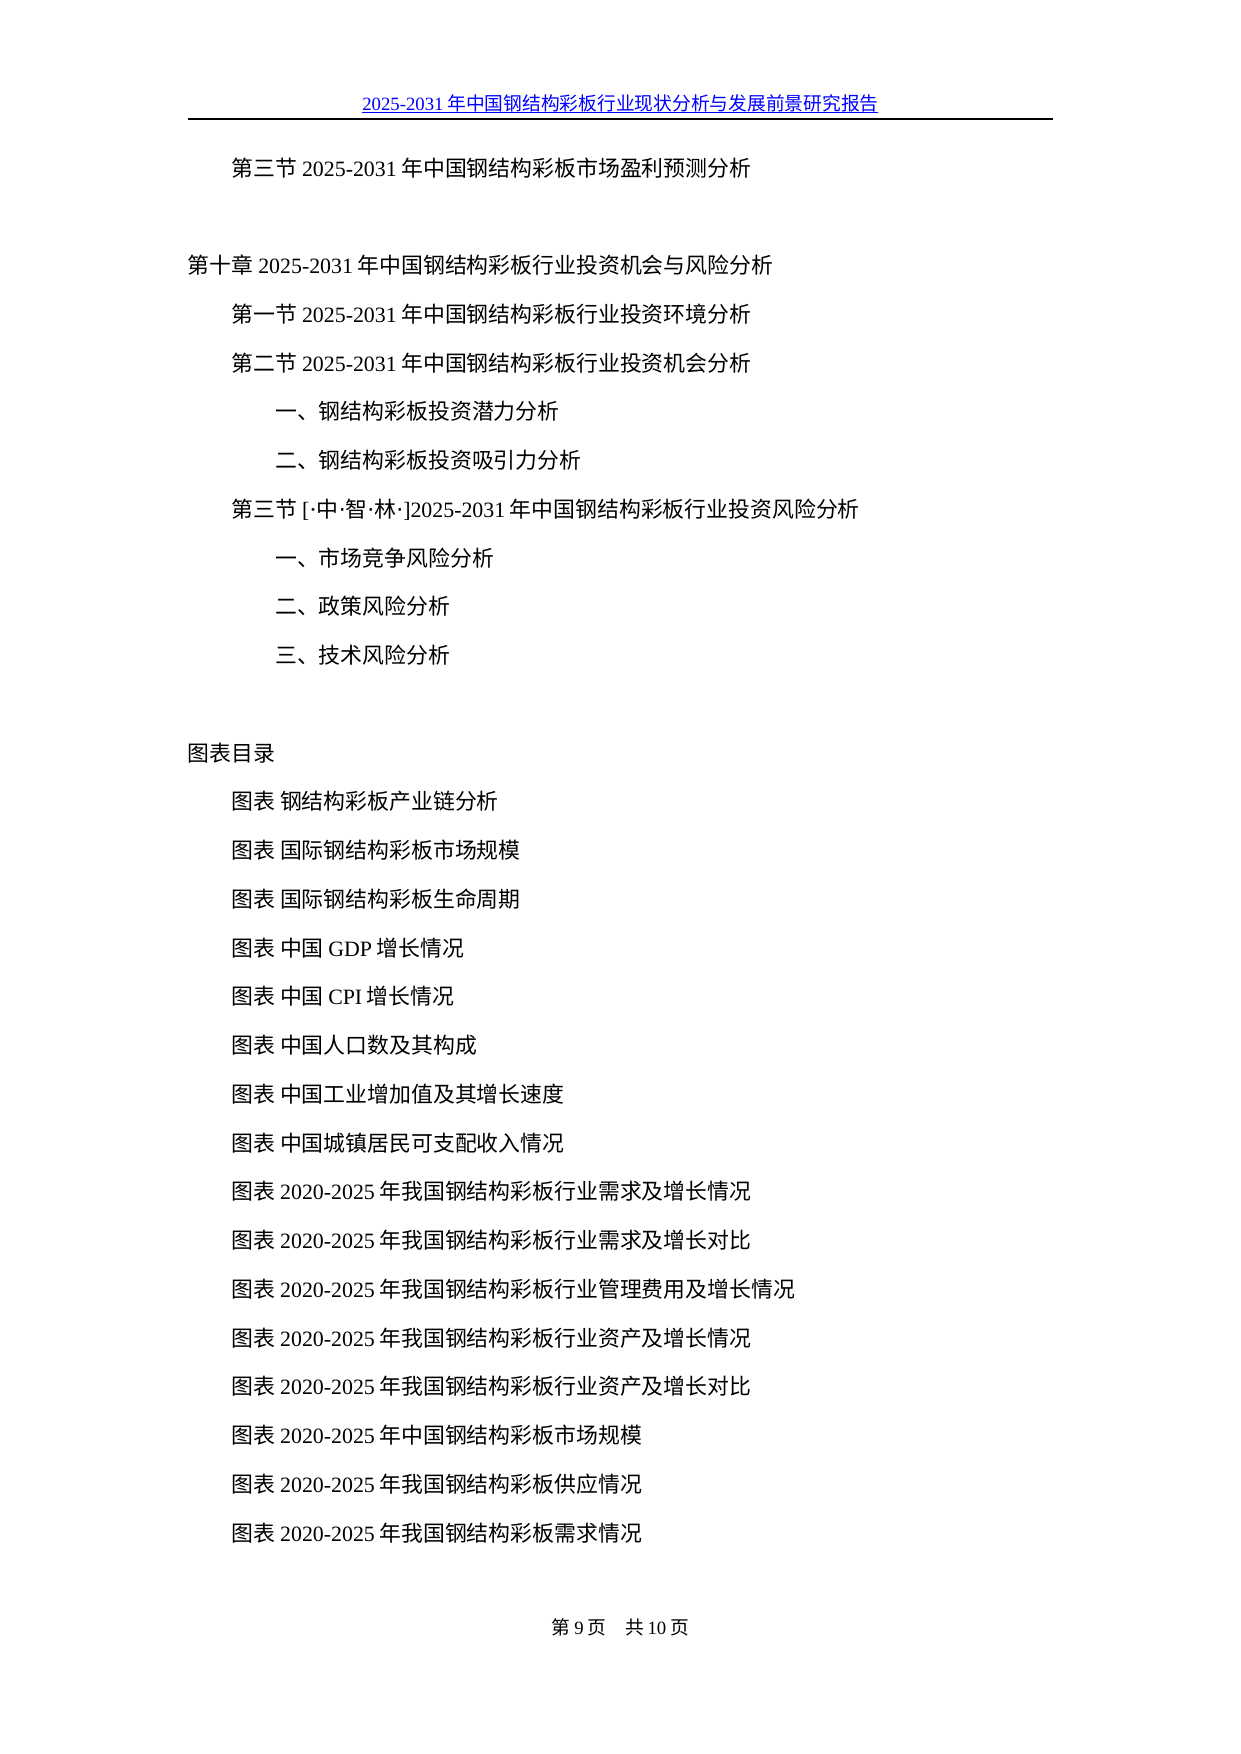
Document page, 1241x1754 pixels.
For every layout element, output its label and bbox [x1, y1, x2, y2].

text [187, 150, 1053, 1548]
